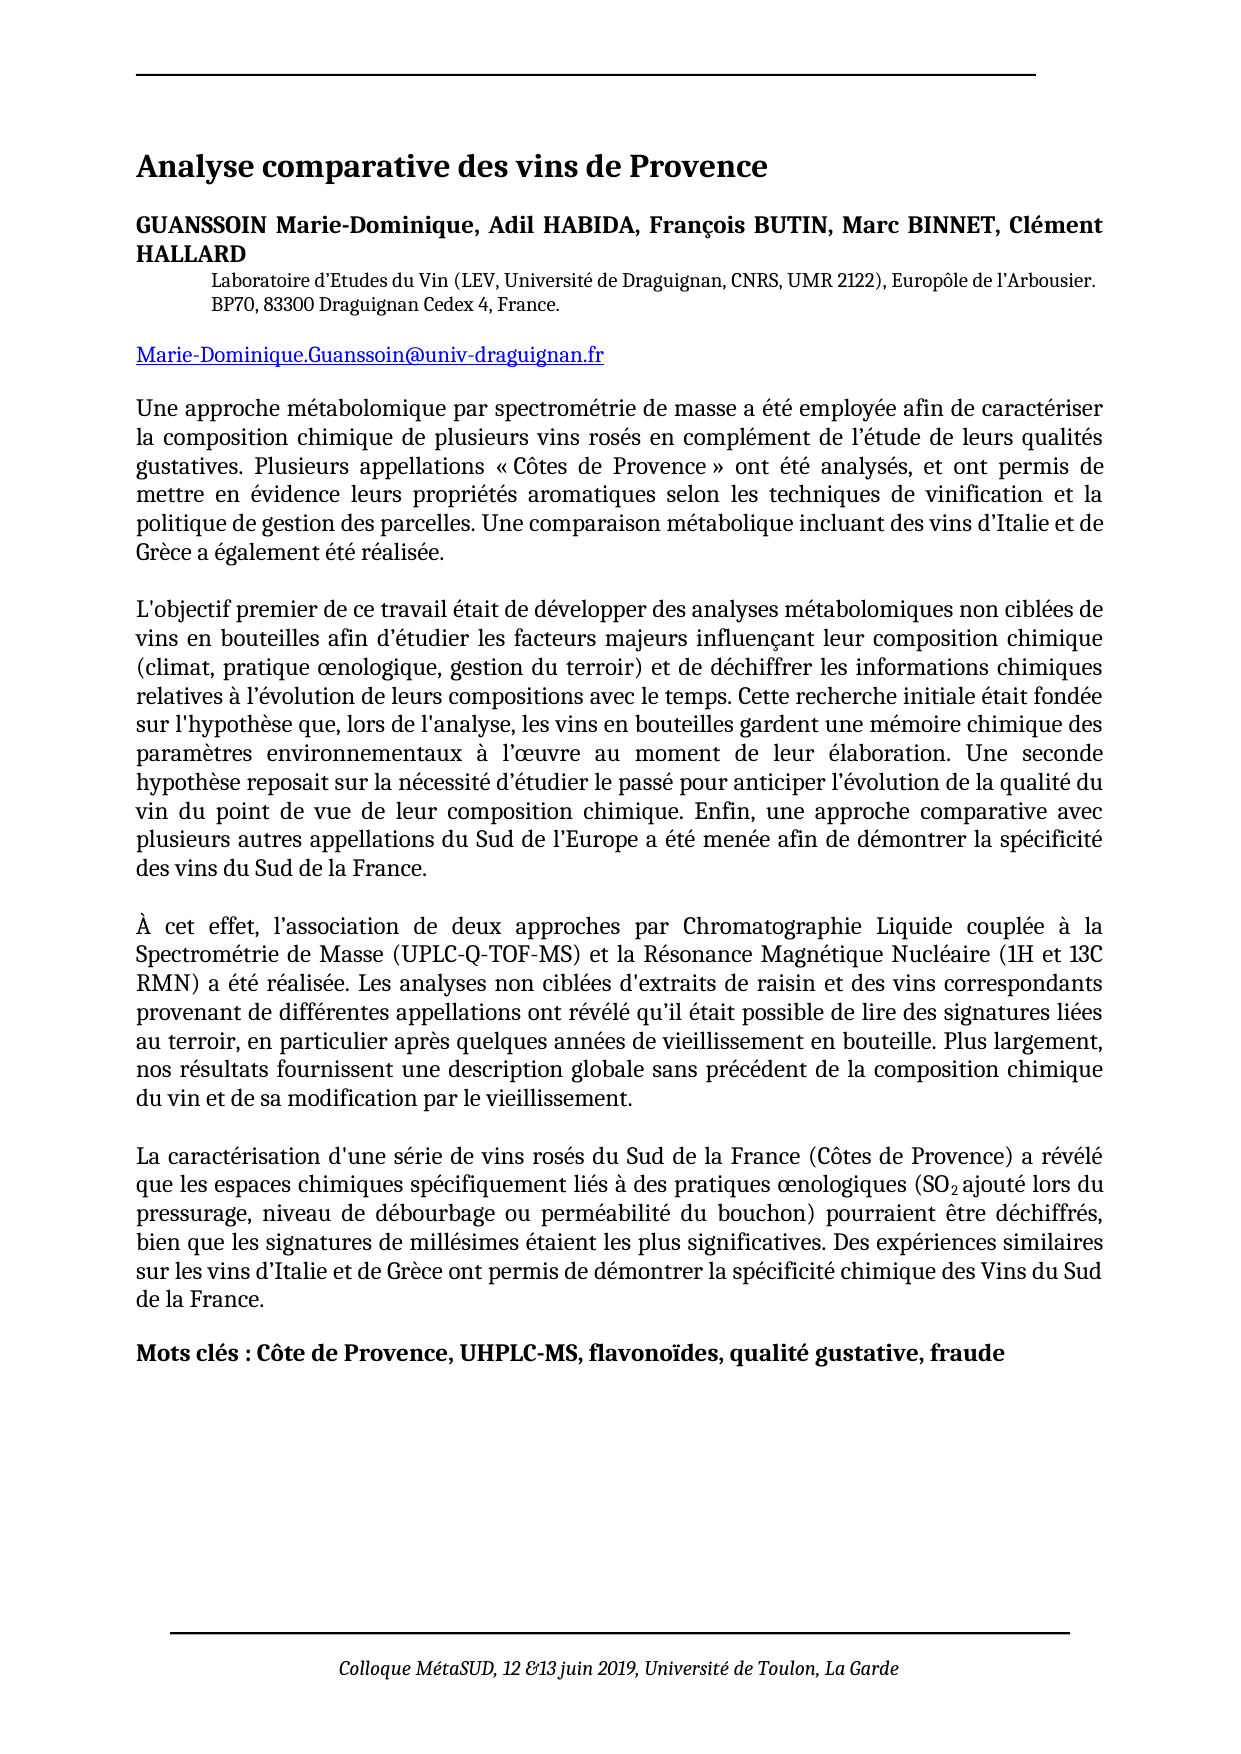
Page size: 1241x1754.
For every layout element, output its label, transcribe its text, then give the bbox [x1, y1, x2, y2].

text GUANSSOIN Marie-Dominique, Adil HABIDA, François BUTIN, Marc BINNET, Clément HALLARD [136, 211, 1104, 268]
text L'objectif premier de ce travail était de développer des analyses métabolomiques non ciblées de vins en bouteilles afin d’étudier les facteurs majeurs influençant leur composition chimique (climat, pratique œnologique, gestion du terroir) et de déchiffrer les informations chimiques relatives à l’évolution de leurs compositions avec le temps. Cette recherche initiale était fondée sur l'hypothèse que, lors de l'analyse, les vins en bouteilles gardent une mémoire chimique des paramètres environnementaux à l’œuvre au moment de leur élaboration. Une seconde hypothèse reposait sur la nécessité d’étudier le passé pour anticiper l’évolution de la qualité du vin du point de vue de leur composition chimique. Enfin, une approche comparative avec plusieurs autres appellations du Sud de l’Europe a été menée afin de démontrer la spécificité des vins du Sud de la France. [136, 595, 1104, 883]
text Analyse comparative des vins de Provence [136, 148, 1104, 186]
text Mots clés : Côte de Provence, UHPLC-MS, flavonoïdes, qualité gustative, fraude [136, 1339, 1104, 1368]
text Laboratoire d’Etudes du Vin (LEV, Université de Draguignan, CNRS, UMR 2122), Europôle de l’Arbousier. BP70, 83300 Draguignan Cedex 4, France. [211, 268, 1104, 316]
text Une approche métabolomique par spectrométrie de masse a été employée afin de caractériser la composition chimique de plusieurs vins rosés en complément de l’étude de leurs qualités gustatives. Plusieurs appellations « Côtes de Provence » ont été analysés, et ont permis de mettre en évidence leurs propriétés aromatiques selon les techniques de vinification et la politique de gestion des parcelles. Une comparaison métabolique incluant des vins d’Italie et de Grèce a également été réalisée. [136, 394, 1104, 567]
text La caractérisation d'une série de vins rosés du Sud de la France (Côtes de Provence) a révélé que les espaces chimiques spécifiquement liés à des pratiques œnologiques (SO2 ajouté lors du pressurage, niveau de débourbage ou perméabilité du bouchon) pourraient être déchiffrés, bien que les signatures de millésimes étaient les plus significatives. Des expériences similaires sur les vins d’Italie et de Grèce ont permis de démontrer la spécificité chimique des Vins du Sud de la France. [136, 1142, 1104, 1314]
text À cet effet, l’association de deux approches par Chromatographie Liquide couplée à la Spectrométrie de Masse (UPLC-Q-TOF-MS) et la Résonance Magnétique Nucléaire (1H et 13C RMN) a été réalisée. Les analyses non ciblées d'extraits de raisin et des vins correspondants provenant de différentes appellations ont révélé qu’il était possible de lire des signatures liées au terroir, en particulier après quelques années de vieillissement en bouteille. Plus largement, nos résultats fournissent une description globale sans précédent de la composition chimique du vin et de sa modification par le vieillissement. [136, 912, 1104, 1113]
text Marie-Dominique.Guanssoin@univ-draguignan.fr [136, 341, 1104, 368]
